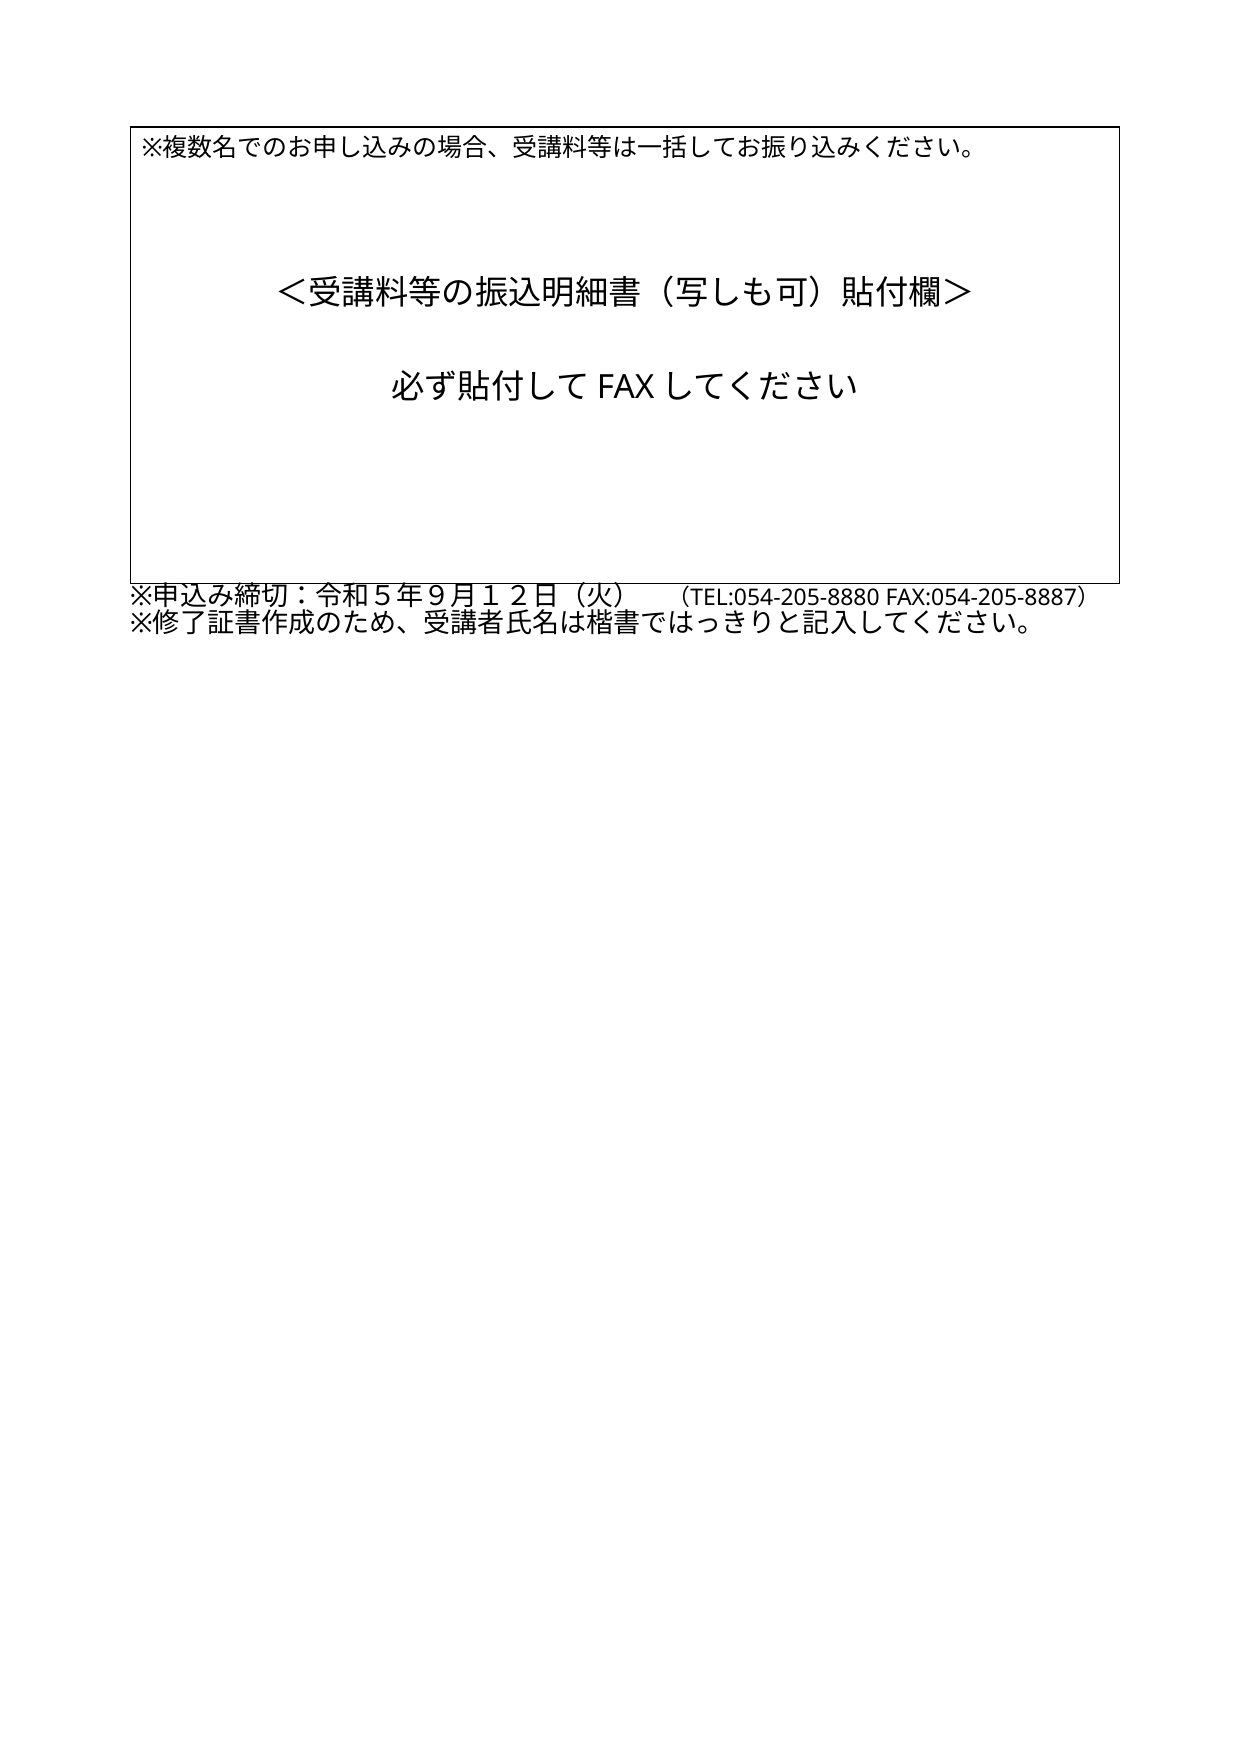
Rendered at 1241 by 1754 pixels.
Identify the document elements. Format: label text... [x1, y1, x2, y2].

table_header ※複数名でのお申し込みの場合、受講料等は一括してお振り込みください。 ＜受講料等の振込明細書（写しも可）貼付欄＞ 必ず貼付してFAXしてください [131, 128, 1119, 583]
text ※修了証書作成のため、受講者氏名は楷書ではっきりと記入してください。 [130, 611, 1110, 638]
text ※申込み締切：令和５年９月１２日（火） （TEL:054-205-8880 FAX:054-205-8887） [130, 584, 1110, 611]
